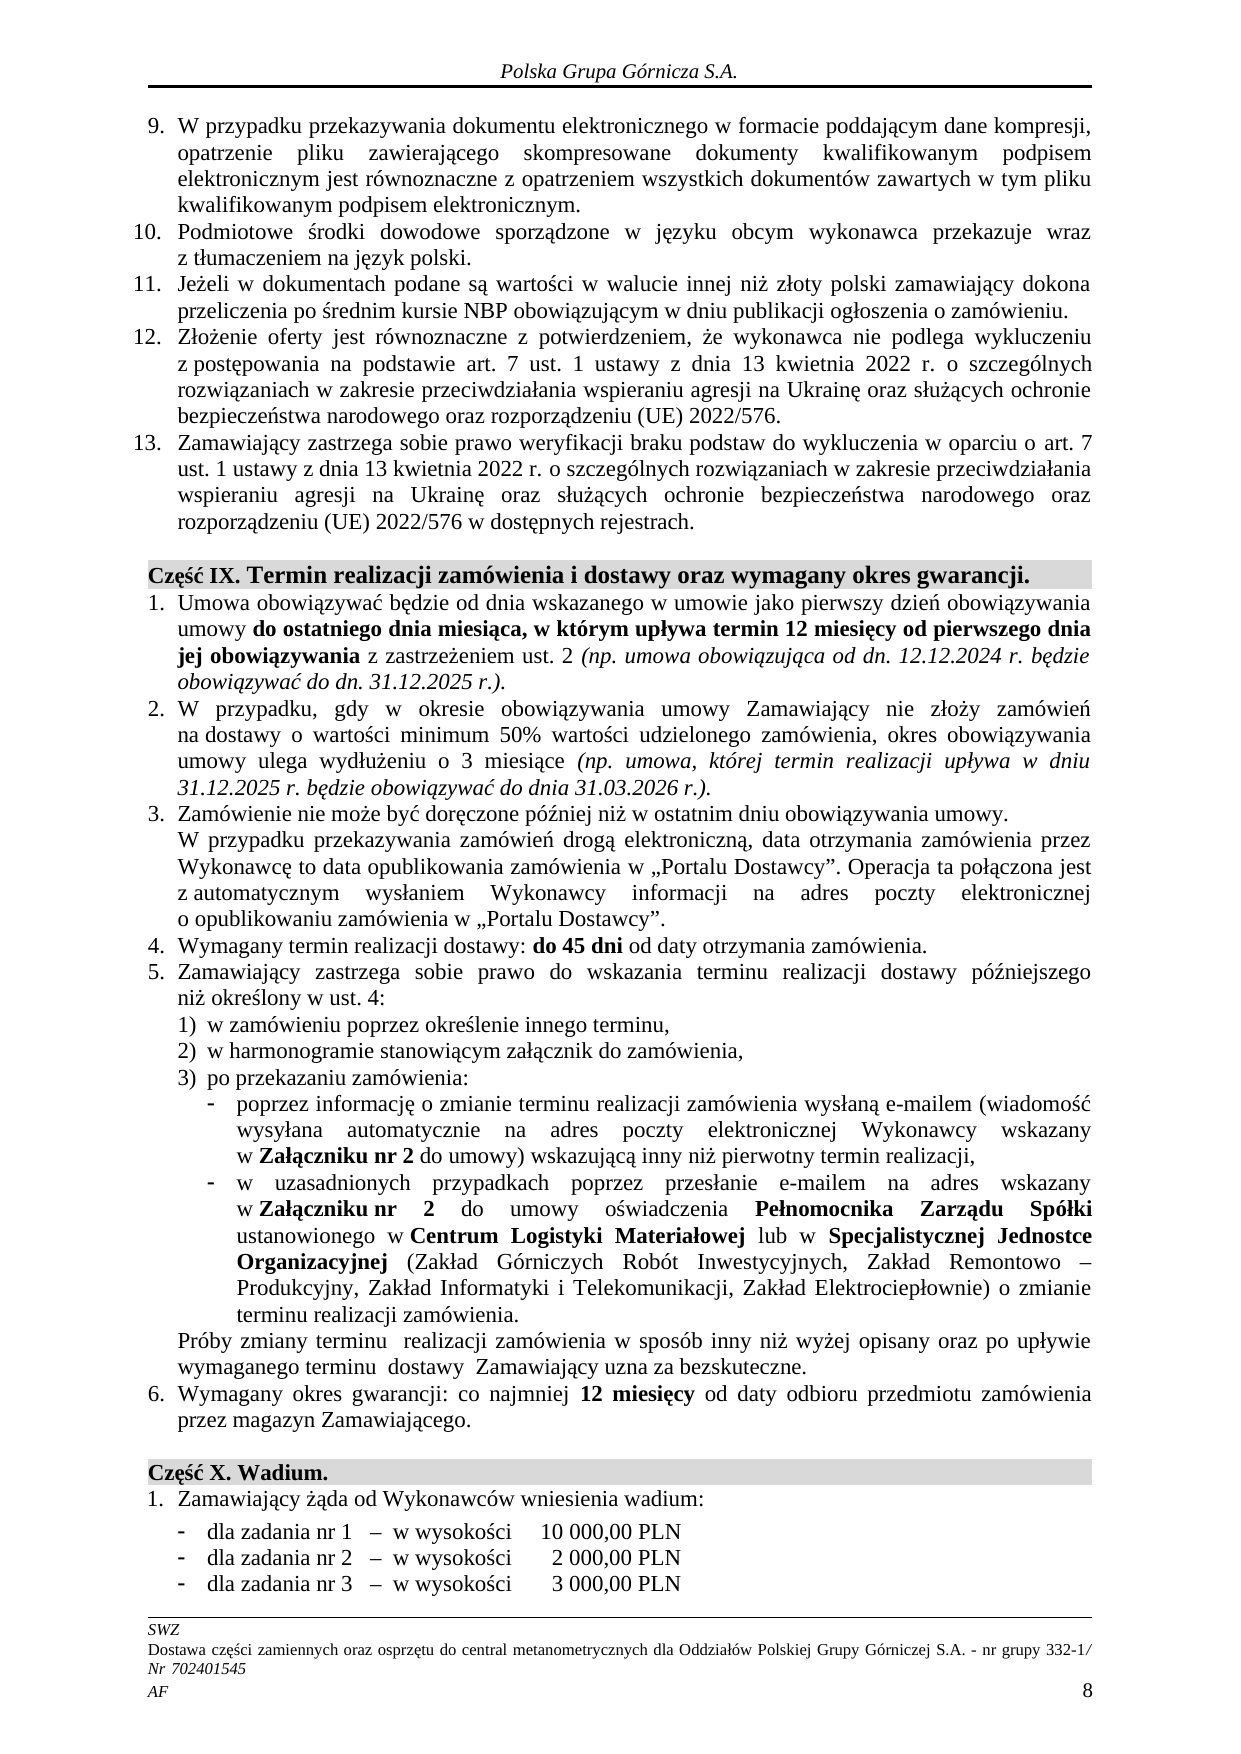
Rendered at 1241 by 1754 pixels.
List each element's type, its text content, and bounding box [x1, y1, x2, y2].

list Wymagany termin realizacji dostawy: do 45 dni od daty otrzymania zamówienia. [148, 932, 1092, 958]
list w harmonogramie stanowiącym załącznik do zamówienia, [177, 1037, 1092, 1063]
list dla zadania nr 1 – w wysokości 10 000,00 PLN [177, 1518, 1092, 1544]
list dla zadania nr 3 – w wysokości 3 000,00 PLN [177, 1571, 1092, 1597]
subtitle Część X. Wadium. [148, 1459, 1092, 1485]
text Próby zmiany terminu realizacji zamówienia w sposób inny niż wyżej opisany oraz po upływie wymaganego terminu dostawy Zamawiający uzna za bezskuteczne. [177, 1327, 1092, 1380]
list Zamawiający zastrzega sobie prawo do wskazania terminu realizacji dostawy późniejszego niż określony w ust. 4: [148, 958, 1092, 1011]
list Złożenie oferty jest równoznaczne z potwierdzeniem, że wykonawca nie podlega wykluczeniu z postępowania na podstawie art. 7 ust. 1 ustawy z dnia 13 kwietnia 2022 r. o szczególnych rozwiązaniach w zakresie przeciwdziałania wspieraniu agresji na Ukrainę oraz służących ochronie bezpieczeństwa narodowego oraz rozporządzeniu (UE) 2022/576. [133, 323, 1092, 429]
list po przekazaniu zamówienia: [177, 1063, 1092, 1090]
list Zamawiający zastrzega sobie prawo weryfikacji braku podstaw do wykluczenia w oparciu o art. 7 ust. 1 ustawy z dnia 13 kwietnia 2022 r. o szczególnych rozwiązaniach w zakresie przeciwdziałania wspieraniu agresji na Ukrainę oraz służących ochronie bezpieczeństwa narodowego oraz rozporządzeniu (UE) 2022/576 w dostępnych rejestrach. [133, 429, 1092, 534]
list W przypadku, gdy w okresie obowiązywania umowy Zamawiający nie złoży zamówień na dostawy o wartości minimum 50% wartości udzielonego zamówienia, okres obowiązywania umowy ulega wydłużeniu o 3 miesiące (np. umowa, której termin realizacji upływa w dniu 31.12.2025 r. będzie obowiązywać do dnia 31.03.2026 r.). [148, 694, 1092, 800]
list poprzez informację o zmianie terminu realizacji zamówienia wysłaną e-mailem (wiadomość wysyłana automatycznie na adres poczty elektronicznej Wykonawcy wskazany w Załączniku nr 2 do umowy) wskazującą inny niż pierwotny termin realizacji, [207, 1090, 1092, 1169]
list w zamówieniu poprzez określenie innego terminu, [177, 1011, 1092, 1037]
text W przypadku przekazywania zamówień drogą elektroniczną, data otrzymania zamówienia przez Wykonawcę to data opublikowania zamówienia w „Portalu Dostawcy”. Operacja ta połączona jest z automatycznym wysłaniem Wykonawcy informacji na adres poczty elektronicznej o opublikowaniu zamówienia w „Portalu Dostawcy”. [177, 826, 1092, 932]
list Wymagany okres gwarancji: co najmniej 12 miesięcy od daty odbioru przedmiotu zamówienia przez magazyn Zamawiającego. [148, 1380, 1092, 1432]
list Jeżeli w dokumentach podane są wartości w walucie innej niż złoty polski zamawiający dokona przeliczenia po średnim kursie NBP obowiązującym w dniu publikacji ogłoszenia o zamówieniu. [133, 271, 1092, 323]
list w uzasadnionych przypadkach poprzez przesłanie e-mailem na adres wskazany w Załączniku nr 2 do umowy oświadczenia Pełnomocnika Zarządu Spółki ustanowionego w Centrum Logistyki Materiałowej lub w Specjalistycznej Jednostce Organizacyjnej (Zakład Górniczych Robót Inwestycyjnych, Zakład Remontowo – Produkcyjny, Zakład Informatyki i Telekomunikacji, Zakład Elektrociepłownie) o zmianie terminu realizacji zamówienia. [207, 1169, 1092, 1327]
list dla zadania nr 2 – w wysokości 2 000,00 PLN [177, 1544, 1092, 1571]
subtitle Część IX. Termin realizacji zamówienia i dostawy oraz wymagany okres gwarancji. [148, 560, 1092, 589]
list Zamawiający żąda od Wykonawców wniesienia wadium: [147, 1485, 1092, 1512]
list Podmiotowe środki dowodowe sporządzone w języku obcym wykonawca przekazuje wraz z tłumaczeniem na język polski. [133, 218, 1092, 271]
list Umowa obowiązywać będzie od dnia wskazanego w umowie jako pierwszy dzień obowiązywania umowy do ostatniego dnia miesiąca, w którym upływa termin 12 miesięcy od pierwszego dnia jej obowiązywania z zastrzeżeniem ust. 2 (np. umowa obowiązująca od dn. 12.12.2024 r. będzie obowiązywać do dn. 31.12.2025 r.). [148, 589, 1092, 694]
list Zamówienie nie może być doręczone później niż w ostatnim dniu obowiązywania umowy. [148, 800, 1092, 826]
list W przypadku przekazywania dokumentu elektronicznego w formacie poddającym dane kompresji, opatrzenie pliku zawierającego skompresowane dokumenty kwalifikowanym podpisem elektronicznym jest równoznaczne z opatrzeniem wszystkich dokumentów zawartych w tym pliku kwalifikowanym podpisem elektronicznym. [148, 112, 1092, 218]
